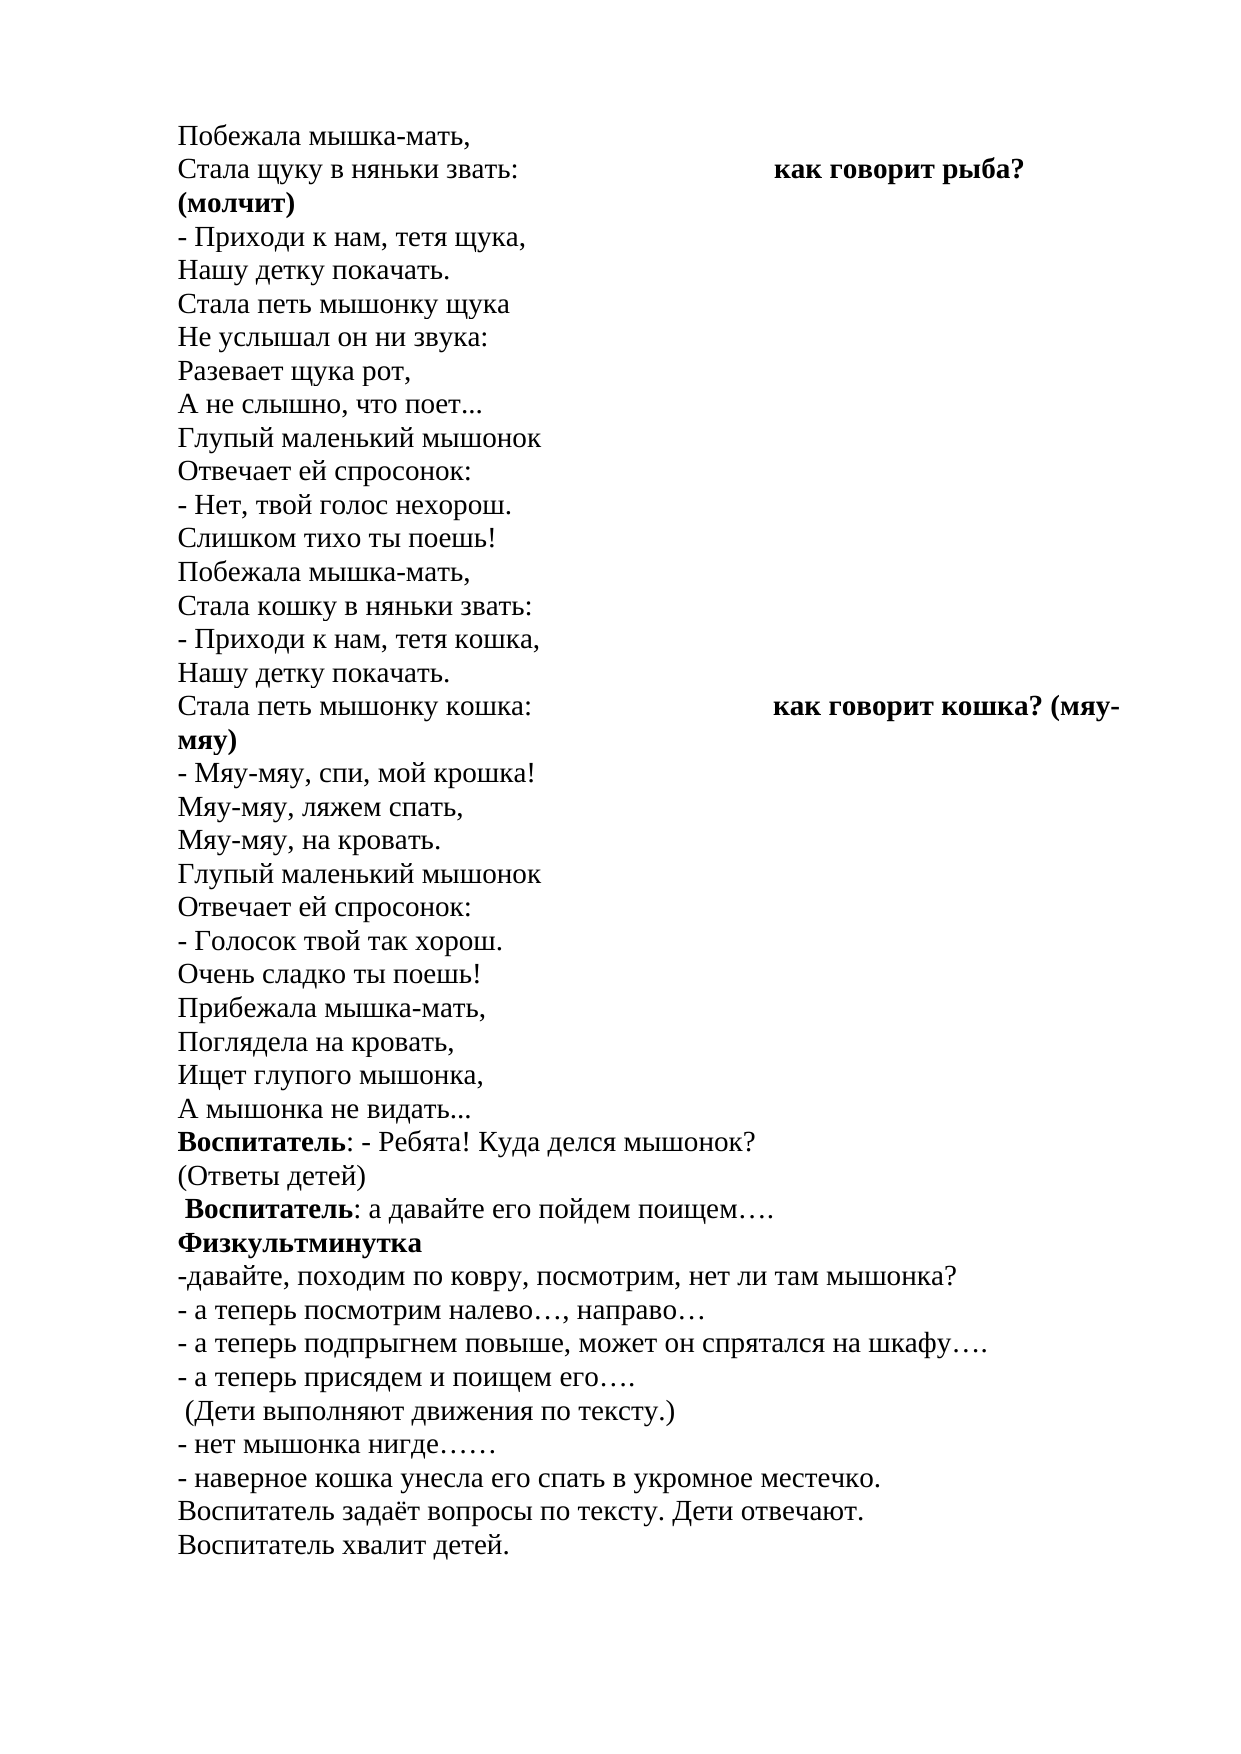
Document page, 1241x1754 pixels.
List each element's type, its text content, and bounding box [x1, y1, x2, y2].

text Воспитатель: а давайте его пойдем поищем…. [177, 1191, 1152, 1225]
text (Дети выполняют движения по тексту.) [177, 1393, 1152, 1426]
text Воспитатель задаёт вопросы по тексту. Дети отвечают. [177, 1493, 1152, 1527]
text - а теперь присядем и поищем его…. [177, 1359, 1152, 1393]
text - наверное кошка унесла его спать в укромное местечко. [177, 1460, 1152, 1493]
text -давайте, походим по ковру, посмотрим, нет ли там мышонка? [177, 1258, 1152, 1292]
text Воспитатель: - Ребята! Куда делся мышонок? [177, 1124, 1152, 1158]
text Воспитатель хвалит детей. [177, 1527, 1152, 1560]
text - а теперь посмотрим налево…, направо… [177, 1292, 1152, 1326]
text Физкультминутка [177, 1225, 1152, 1258]
text - нет мышонка нигде…… [177, 1426, 1152, 1460]
text - а теперь подпрыгнем повыше, может он спрятался на шкафу…. [177, 1326, 1152, 1359]
text (Ответы детей) [177, 1158, 1152, 1191]
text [177, 118, 1152, 1124]
